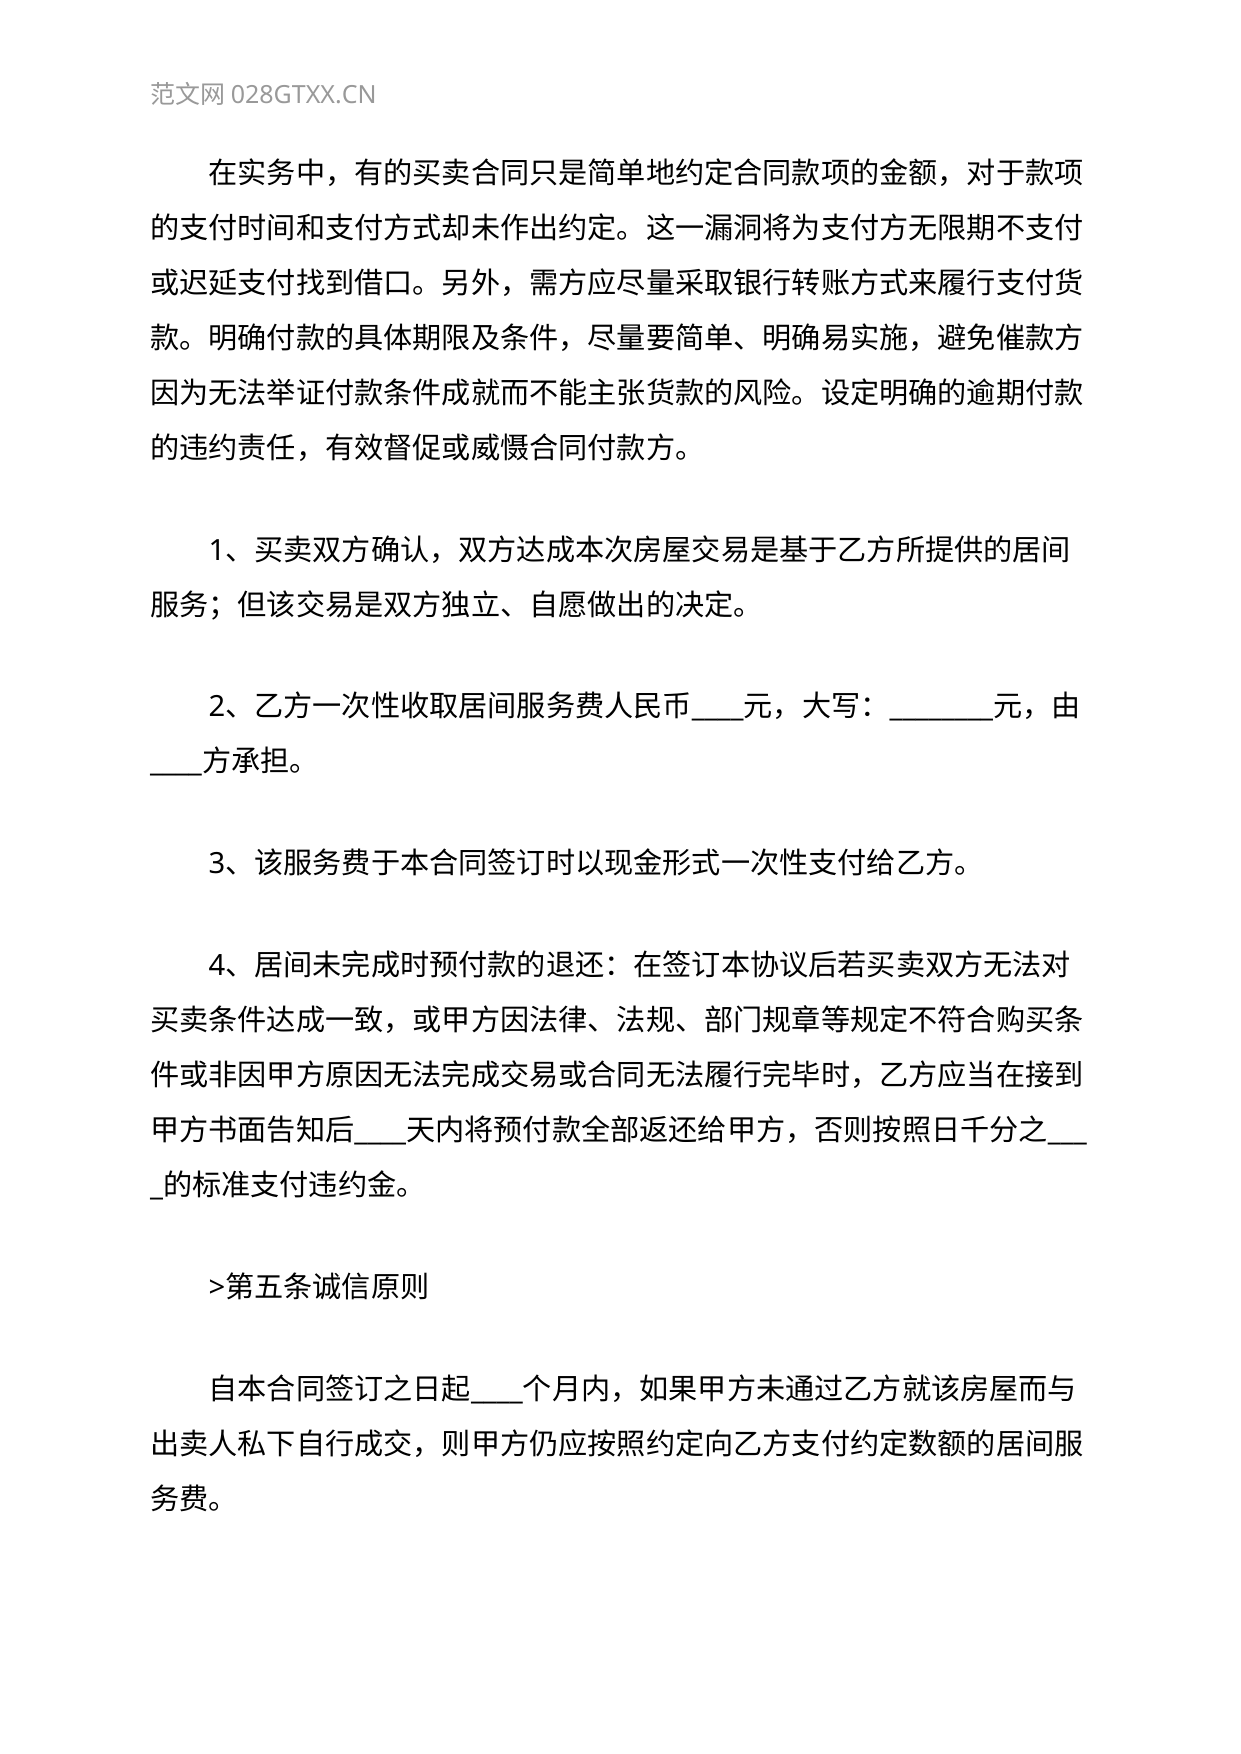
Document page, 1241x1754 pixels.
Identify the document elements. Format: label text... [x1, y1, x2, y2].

text 1、买卖双方确认，双方达成本次房屋交易是基于乙方所提供的居间服务；但该交易是双方独立、自愿做出的决定。 [150, 526, 1090, 623]
text 4、居间未完成时预付款的退还：在签订本协议后若买卖双方无法对买卖条件达成一致，或甲方因法律、法规、部门规章等规定不符合购买条件或非因甲方原因无法完成交易或合同无法履行完毕时，乙方应当在接到甲方书面告知后____天内将预付款全部返还给甲方，否则按照日千分之____的标准支付违约金。 [150, 942, 1090, 1204]
text 2、乙方一次性收取居间服务费人民币____元，大写：________元，由____方承担。 [150, 683, 1090, 780]
text 3、该服务费于本合同签订时以现金形式一次性支付给乙方。 [150, 840, 1090, 882]
text 在实务中，有的买卖合同只是简单地约定合同款项的金额，对于款项的支付时间和支付方式却未作出约定。这一漏洞将为支付方无限期不支付或迟延支付找到借口。另外，需方应尽量采取银行转账方式来履行支付货款。明确付款的具体期限及条件，尽量要简单、明确易实施，避免催款方因为无法举证付款条件成就而不能主张货款的风险。设定明确的逾期付款的违约责任，有效督促或威慑合同付款方。 [150, 150, 1090, 467]
text 自本合同签订之日起____个月内，如果甲方未通过乙方就该房屋而与出卖人私下自行成交，则甲方仍应按照约定向乙方支付约定数额的居间服务费。 [150, 1366, 1090, 1518]
text >第五条诚信原则 [150, 1264, 1090, 1306]
